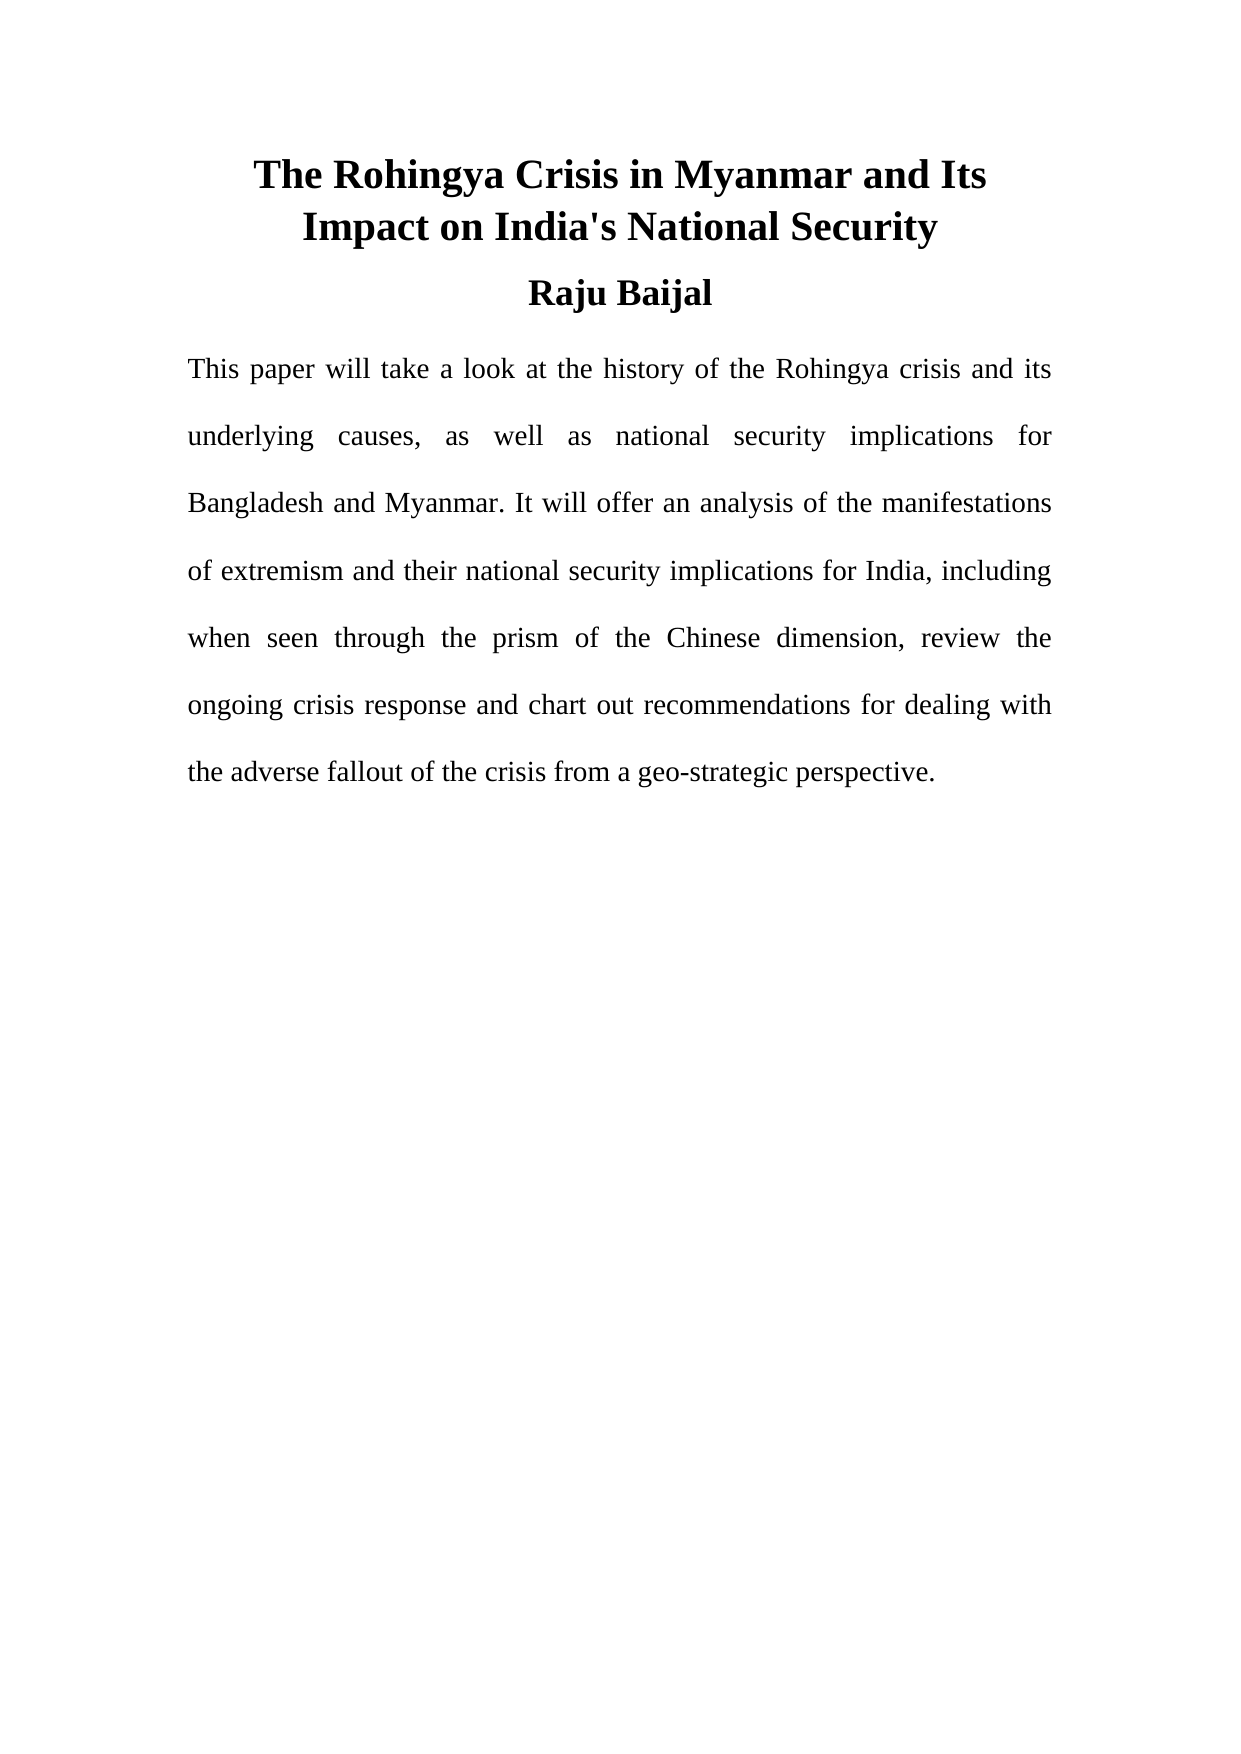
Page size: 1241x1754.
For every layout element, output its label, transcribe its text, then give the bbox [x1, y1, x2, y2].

text This paper will take a look at the history of the Rohingya crisis and its underlying causes, as well as national security implications for Bangladesh and Myanmar. It will offer an analysis of the manifestations of extremism and their national security implications for India, including when seen through the prism of the Chinese dimension, review the ongoing crisis response and chart out recommendations for dealing with the adverse fallout of the crisis from a geo-strategic perspective. [187, 351, 1053, 787]
text The Rohingya Crisis in Myanmar and Its Impact on India's National Security [187, 150, 1053, 249]
text Raju Baijal [187, 270, 1053, 313]
